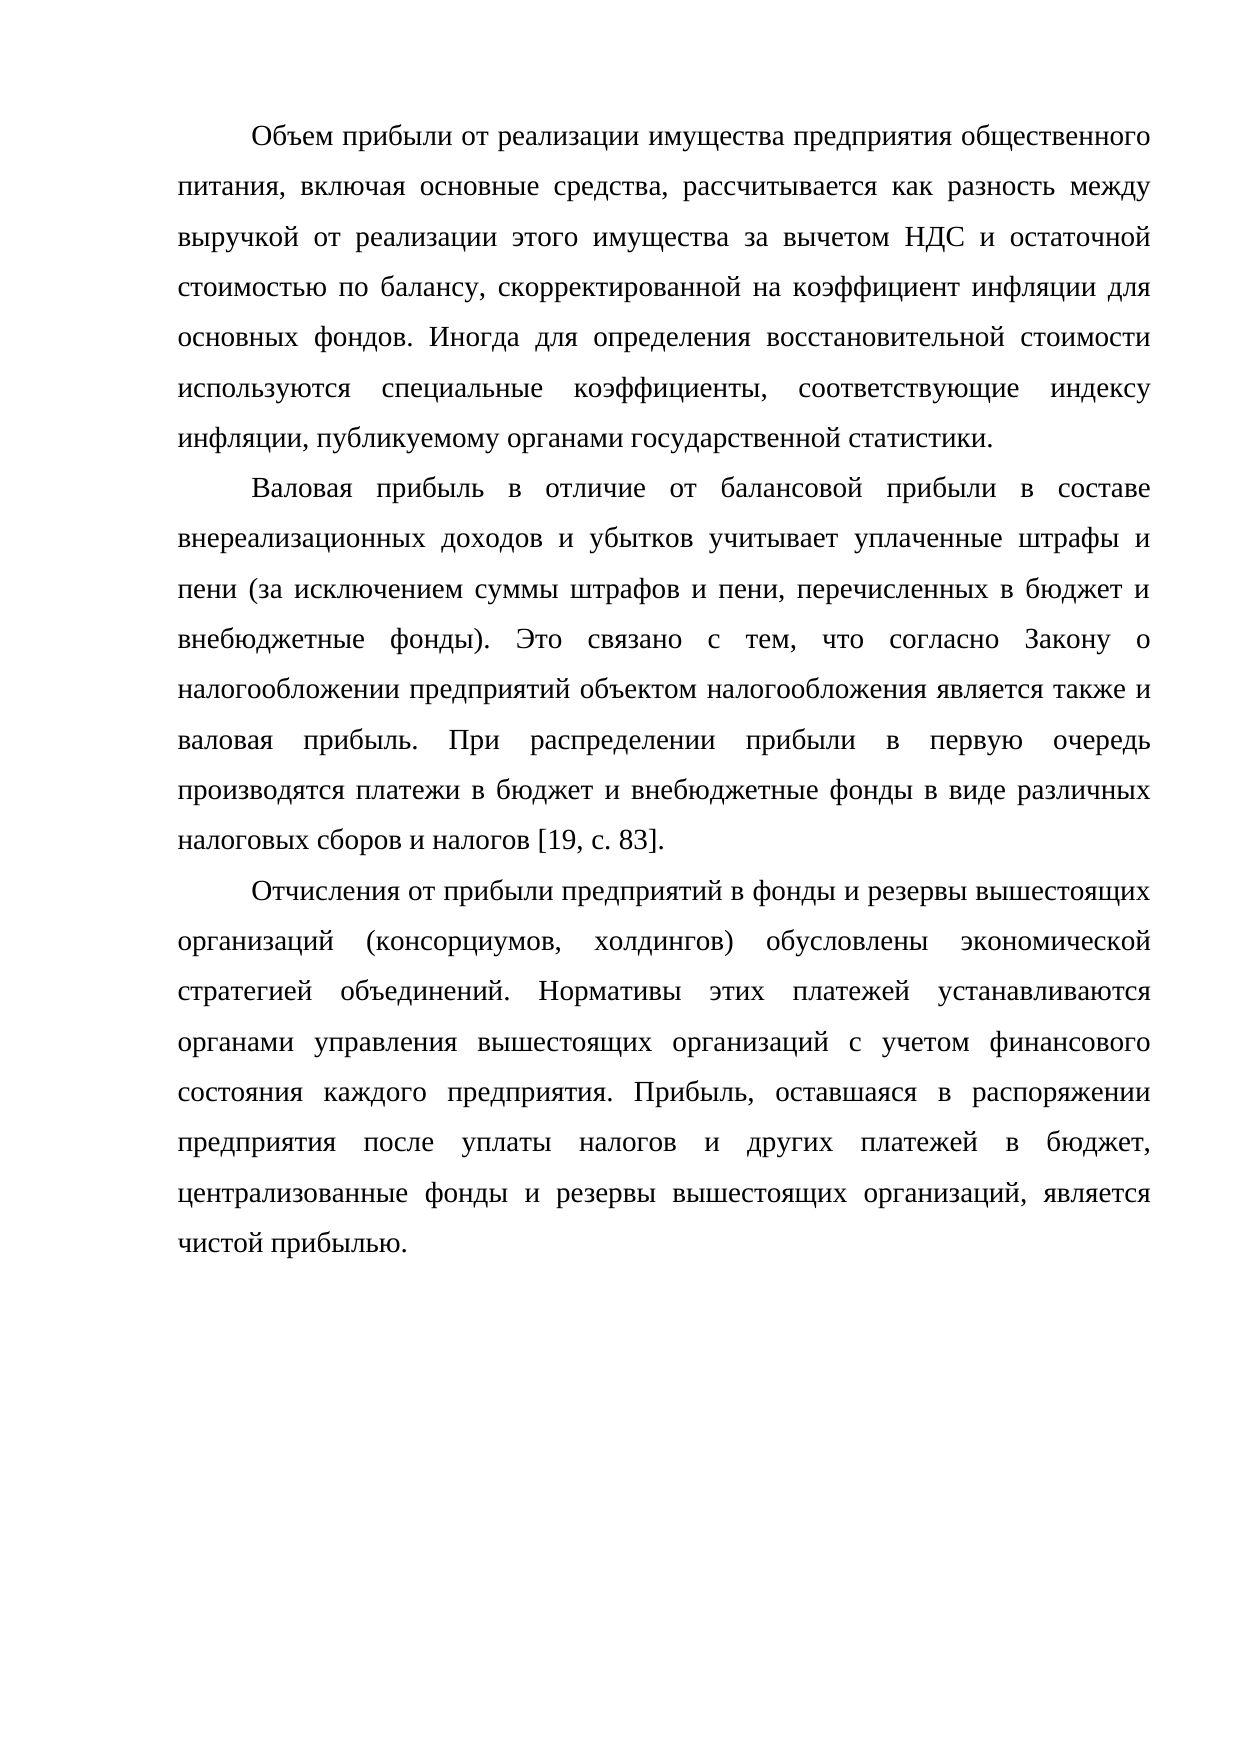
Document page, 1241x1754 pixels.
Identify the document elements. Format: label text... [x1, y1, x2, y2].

text Валовая прибыль в отличие от балансовой прибыли в составе внереализационных доходов и убытков учитывает уплаченные штрафы и пени (за исключением суммы штрафов и пени, перечисленных в бюджет и внебюджетные фонды). Это связано с тем, что согласно Закону о налогообложении предприятий объектом налогообложения является также и валовая прибыль. При распределении прибыли в первую очередь производятся платежи в бюджет и внебюджетные фонды в виде различных налоговых сборов и налогов [19, c. 83]. [177, 470, 1152, 856]
text Объем прибыли от реализации имущества предприятия общественного питания, включая основные средства, рассчитывается как разность между выручкой от реализации этого имущества за вычетом НДС и остаточной стоимостью по балансу, скорректированной на коэффициент инфляции для основных фондов. Иногда для определения восстановительной стоимости используются специальные коэффициенты, соответствующие индексу инфляции, публикуемому органами государственной статистики. [177, 118, 1152, 453]
text Отчисления от прибыли предприятий в фонды и резервы вышестоящих организаций (консорциумов, холдингов) обусловлены экономической стратегией объединений. Нормативы этих платежей устанавливаются органами управления вышестоящих организаций с учетом финансового состояния каждого предприятия. Прибыль, оставшаяся в распоряжении предприятия после уплаты налогов и других платежей в бюджет, централизованные фонды и резервы вышестоящих организаций, является чистой прибылью. [177, 873, 1152, 1258]
